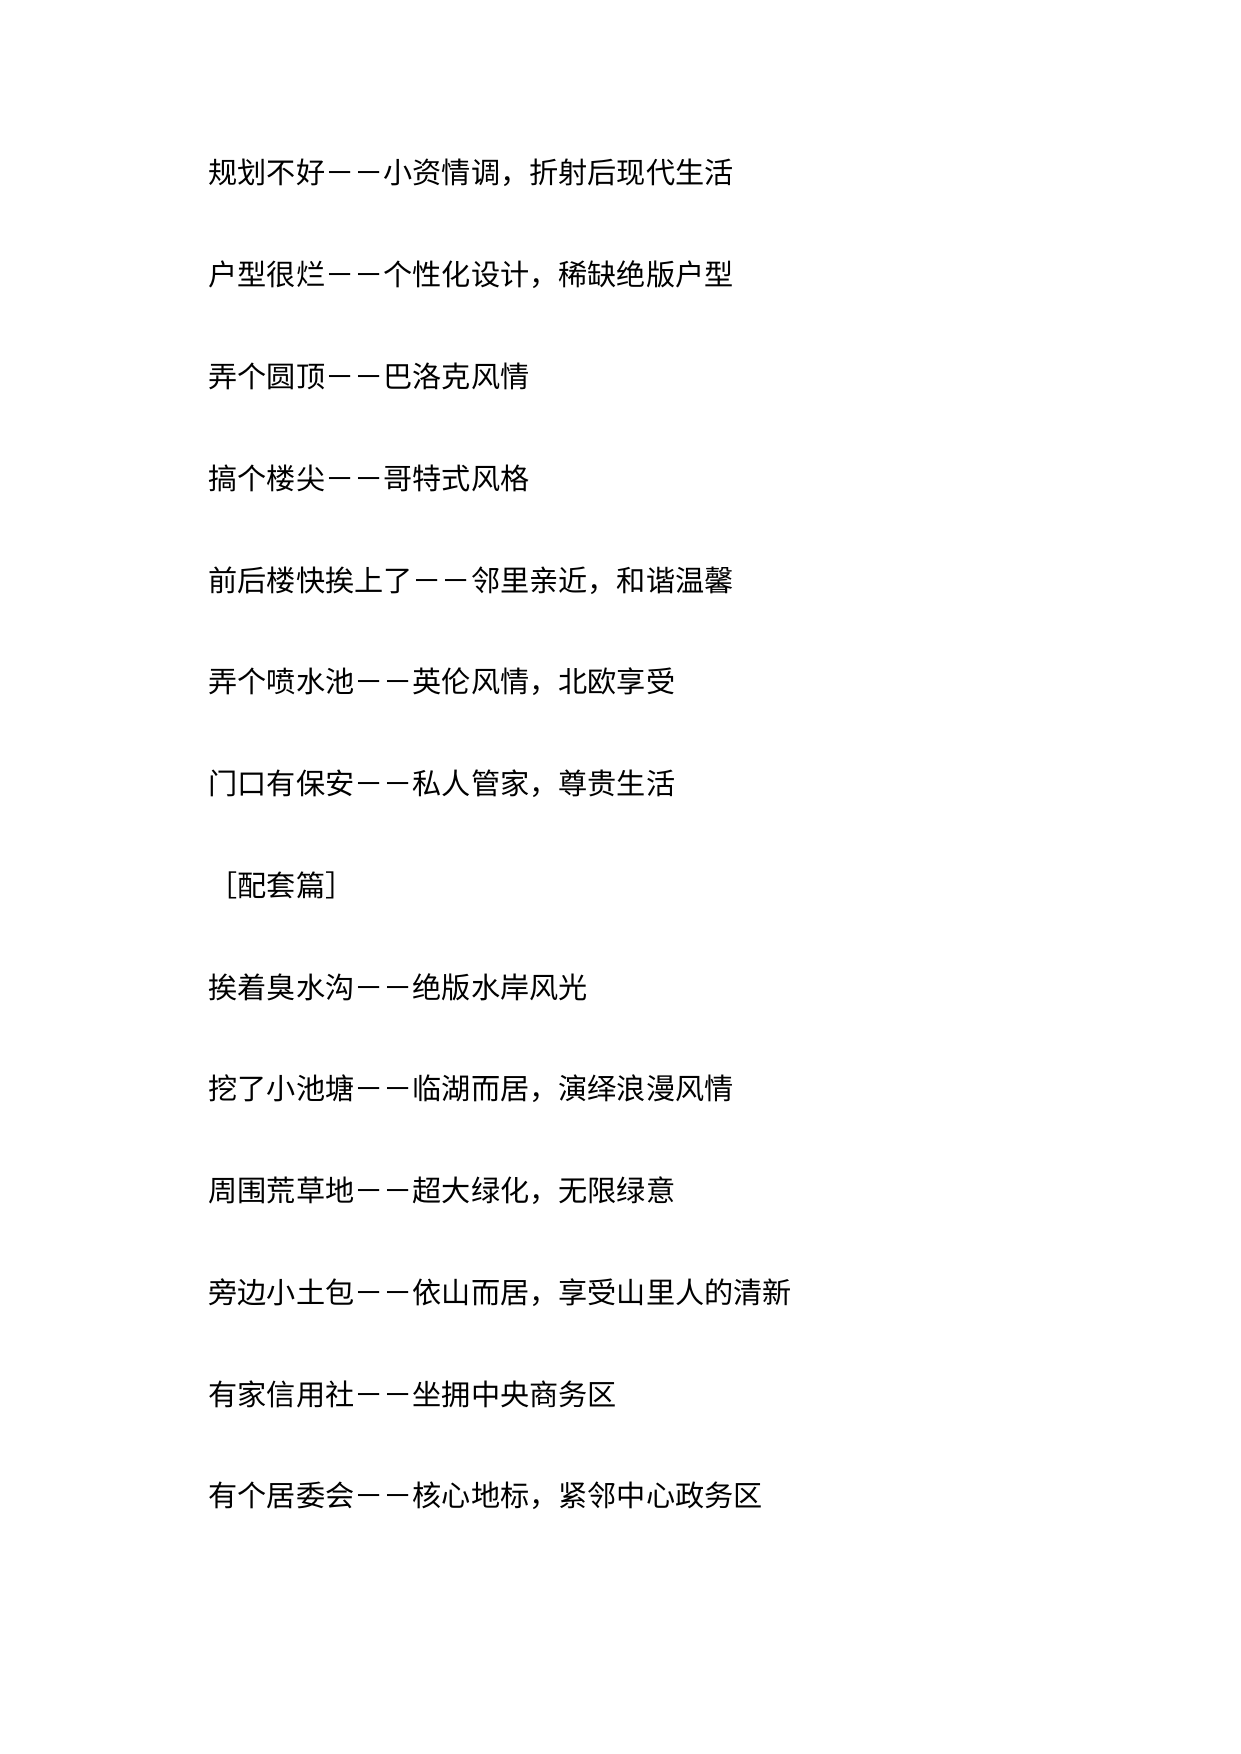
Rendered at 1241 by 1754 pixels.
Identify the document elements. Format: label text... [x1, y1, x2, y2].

text 弄个喷水池－－英伦风情，北欧享受 [150, 659, 1090, 701]
text 旁边小土包－－依山而居，享受山里人的清新 [150, 1269, 1090, 1312]
text 门口有保安－－私人管家，尊贵生活 [150, 761, 1090, 803]
text ［配套篇］ [150, 862, 1090, 905]
text 周围荒草地－－超大绿化，无限绿意 [150, 1168, 1090, 1210]
text 弄个圆顶－－巴洛克风情 [150, 353, 1090, 396]
text 挨着臭水沟－－绝版水岸风光 [150, 964, 1090, 1006]
text 挖了小池塘－－临湖而居，演绎浪漫风情 [150, 1066, 1090, 1108]
text 有个居委会－－核心地标，紧邻中心政务区 [150, 1473, 1090, 1515]
text 规划不好－－小资情调，折射后现代生活 [150, 150, 1090, 192]
text 户型很烂－－个性化设计，稀缺绝版户型 [150, 252, 1090, 294]
text 搞个楼尖－－哥特式风格 [150, 455, 1090, 498]
text 有家信用社－－坐拥中央商务区 [150, 1371, 1090, 1413]
text 前后楼快挨上了－－邻里亲近，和谐温馨 [150, 557, 1090, 599]
